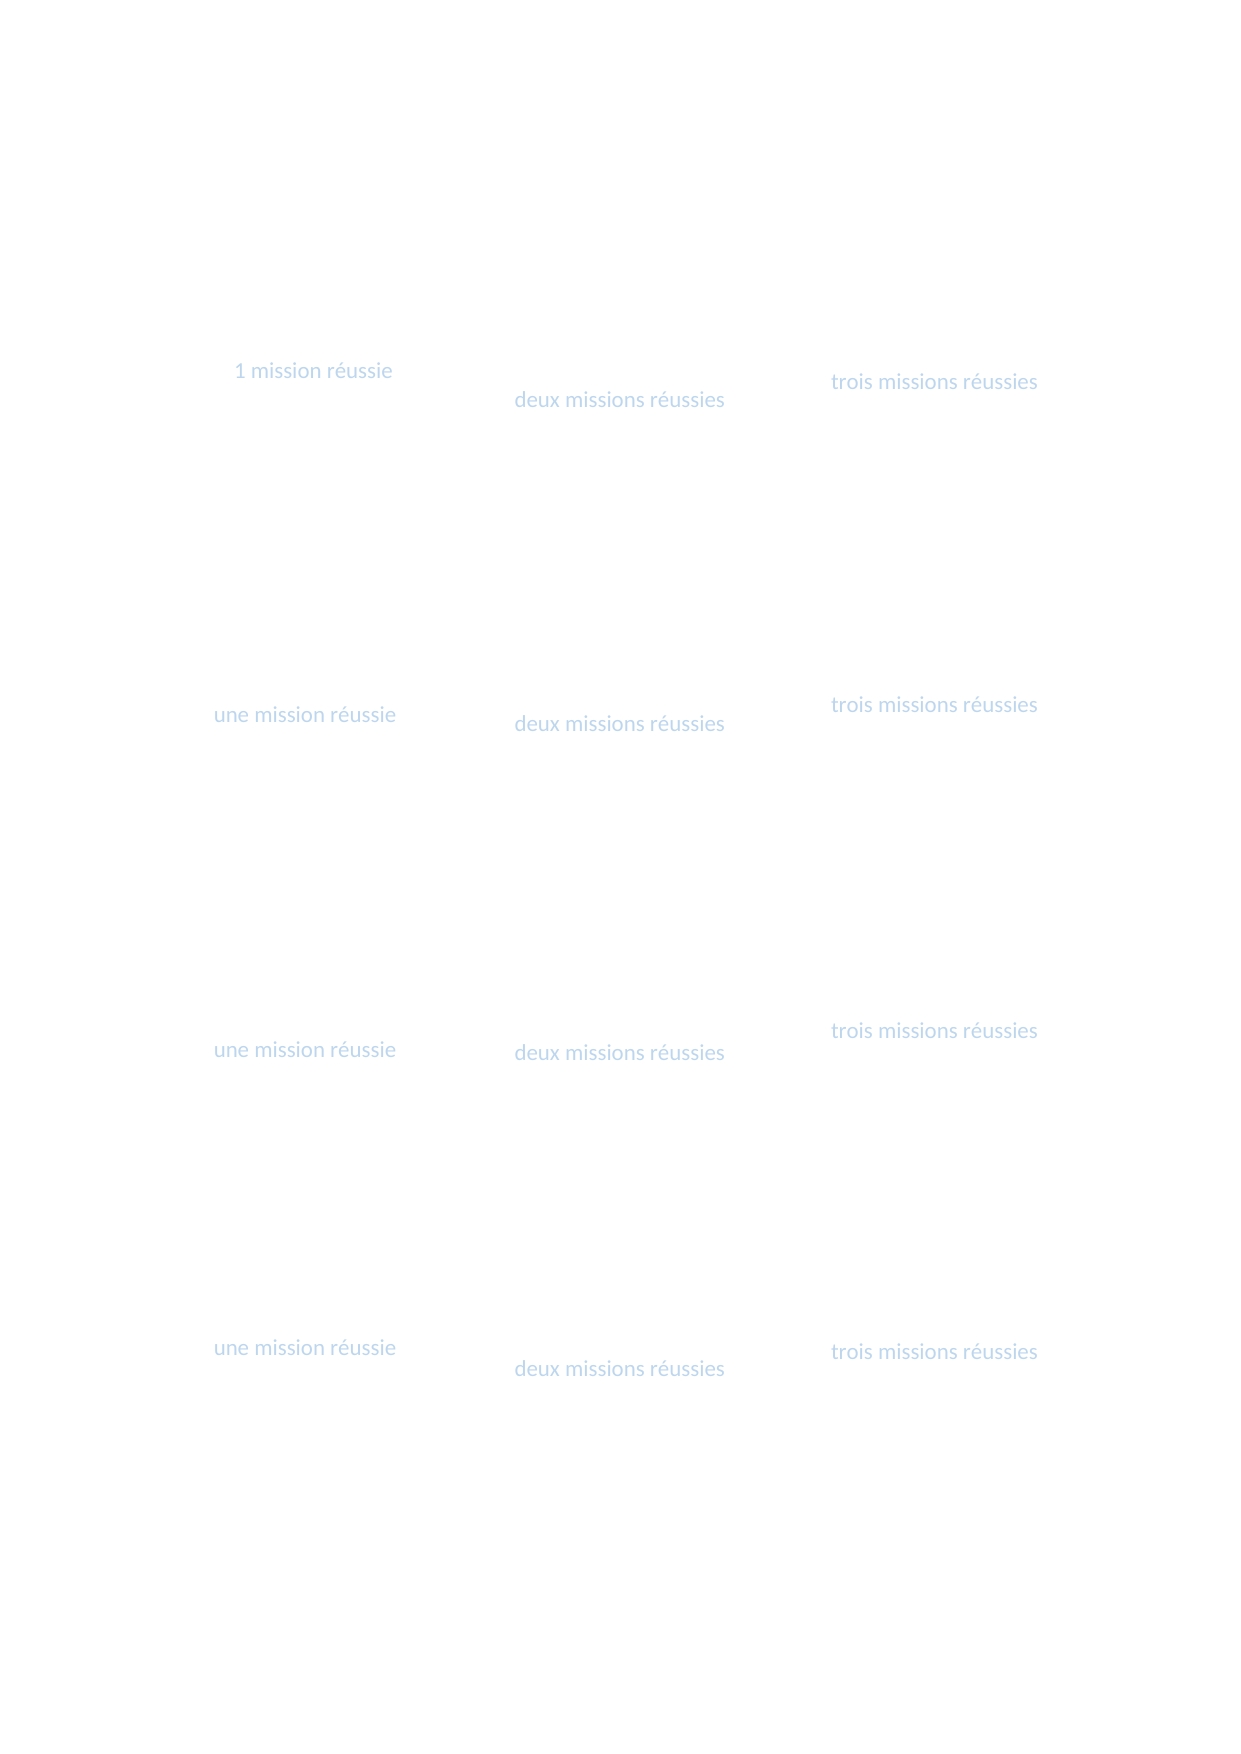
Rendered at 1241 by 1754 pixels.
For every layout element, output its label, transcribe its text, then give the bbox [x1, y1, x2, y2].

table_cell deux missions réussies [462, 1129, 777, 1449]
table_cell une mission réussie [148, 479, 462, 802]
table_cell trois missions réussies [777, 479, 1092, 802]
table_cell une mission réussie [148, 1129, 462, 1449]
table_cell trois missions réussies [777, 1129, 1092, 1449]
table_header deux missions réussies [462, 153, 777, 479]
table_header trois missions réussies [777, 153, 1092, 479]
table_cell une mission réussie [148, 803, 462, 1128]
table_cell deux missions réussies [462, 803, 777, 1128]
table_cell trois missions réussies [777, 803, 1092, 1128]
table_header [148, 153, 462, 479]
table_cell deux missions réussies [462, 479, 777, 802]
